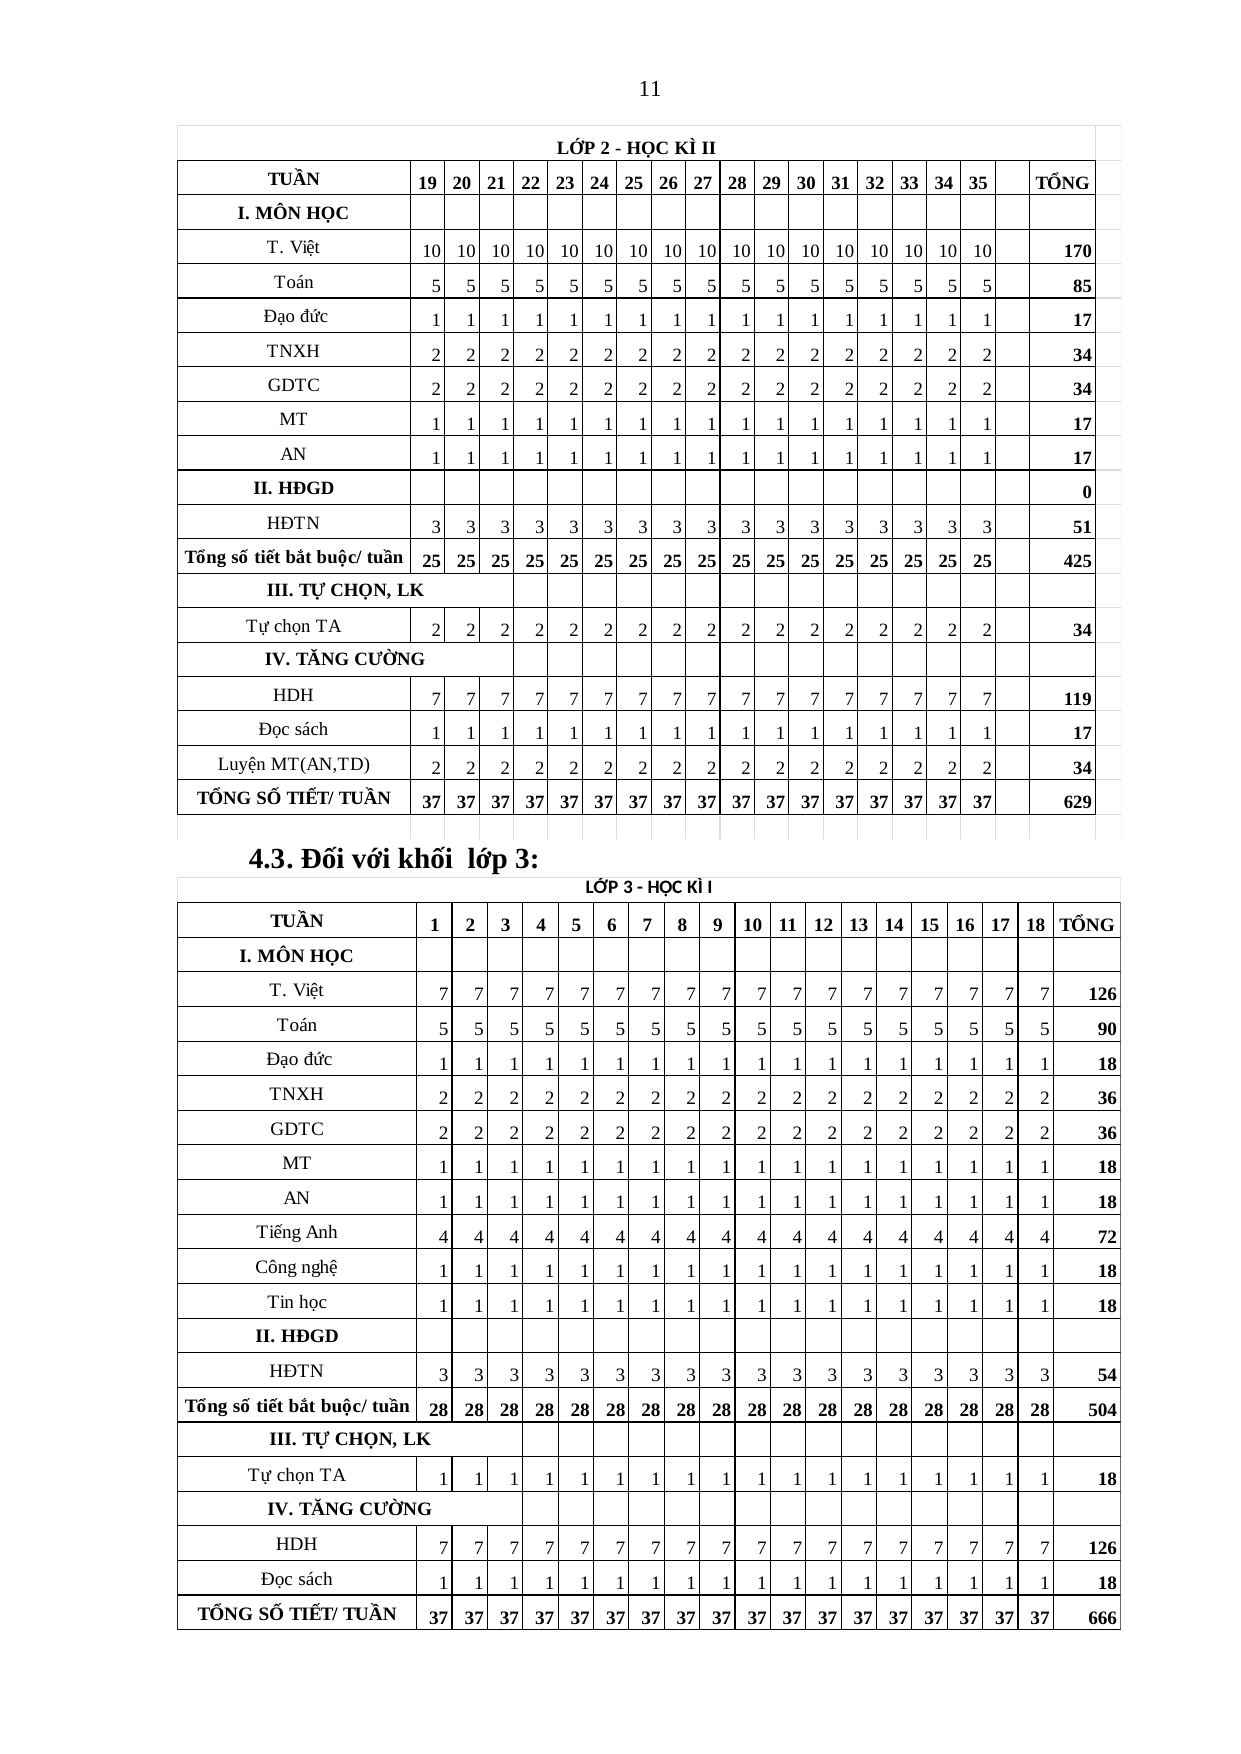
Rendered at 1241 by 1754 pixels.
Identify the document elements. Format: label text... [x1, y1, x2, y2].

list . Đối với khối lớp 3: [248, 842, 1122, 875]
